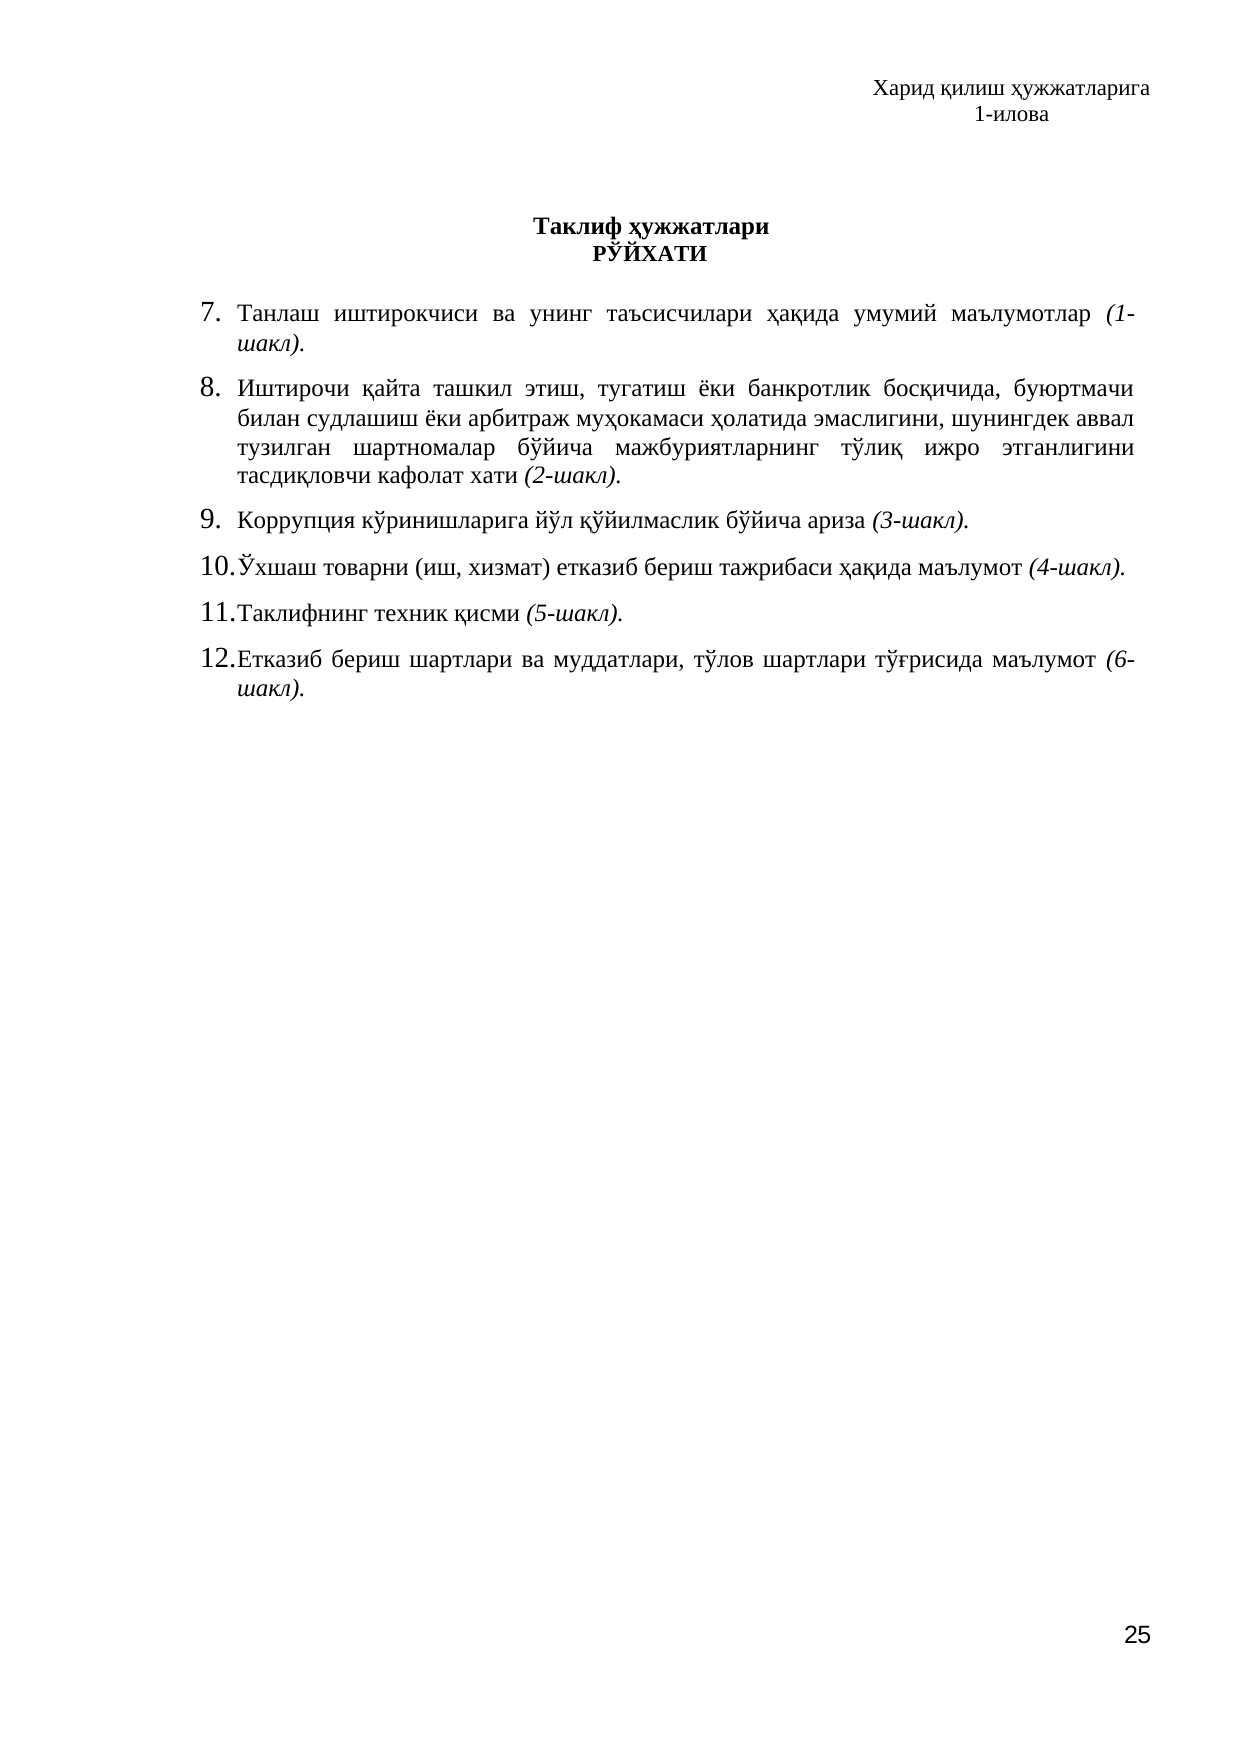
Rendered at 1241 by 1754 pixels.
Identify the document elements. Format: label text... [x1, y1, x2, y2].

list Коррупция кўринишларига йўл қўйилмаслик бўйича ариза (3-шакл). [200, 502, 1135, 535]
subtitle Таклиф ҳужжатлари [151, 211, 1152, 240]
text 1-илова [871, 100, 1152, 127]
list Таклифнинг техник қисми (5-шакл). [200, 594, 1135, 627]
text Харид қилиш ҳужжатларига [871, 74, 1152, 100]
text РЎЙХАТИ [148, 240, 1152, 266]
list Етказиб бериш шартлари ва муддатлари, тўлов шартлари тўғрисида маълумот (6-шакл). [200, 640, 1135, 702]
list Иштирочи қайта ташкил этиш, тугатиш ёки банкротлик босқичида, буюртмачи билан судлашиш ёки арбитраж муҳокамаси ҳолатида эмаслигини, шунингдек аввал тузилган шартномалар бўйича мажбуриятларнинг тўлиқ ижро этганлигини тасдиқловчи кафолат хати (2-шакл). [199, 369, 1135, 489]
list Танлаш иштирокчиси ва унинг таъсисчилари ҳақида умумий маълумотлар (1-шакл). [200, 294, 1135, 357]
list Ўхшаш товарни (иш, хизмат) етказиб бериш тажрибаси ҳақида маълумот (4-шакл). [199, 548, 1135, 581]
